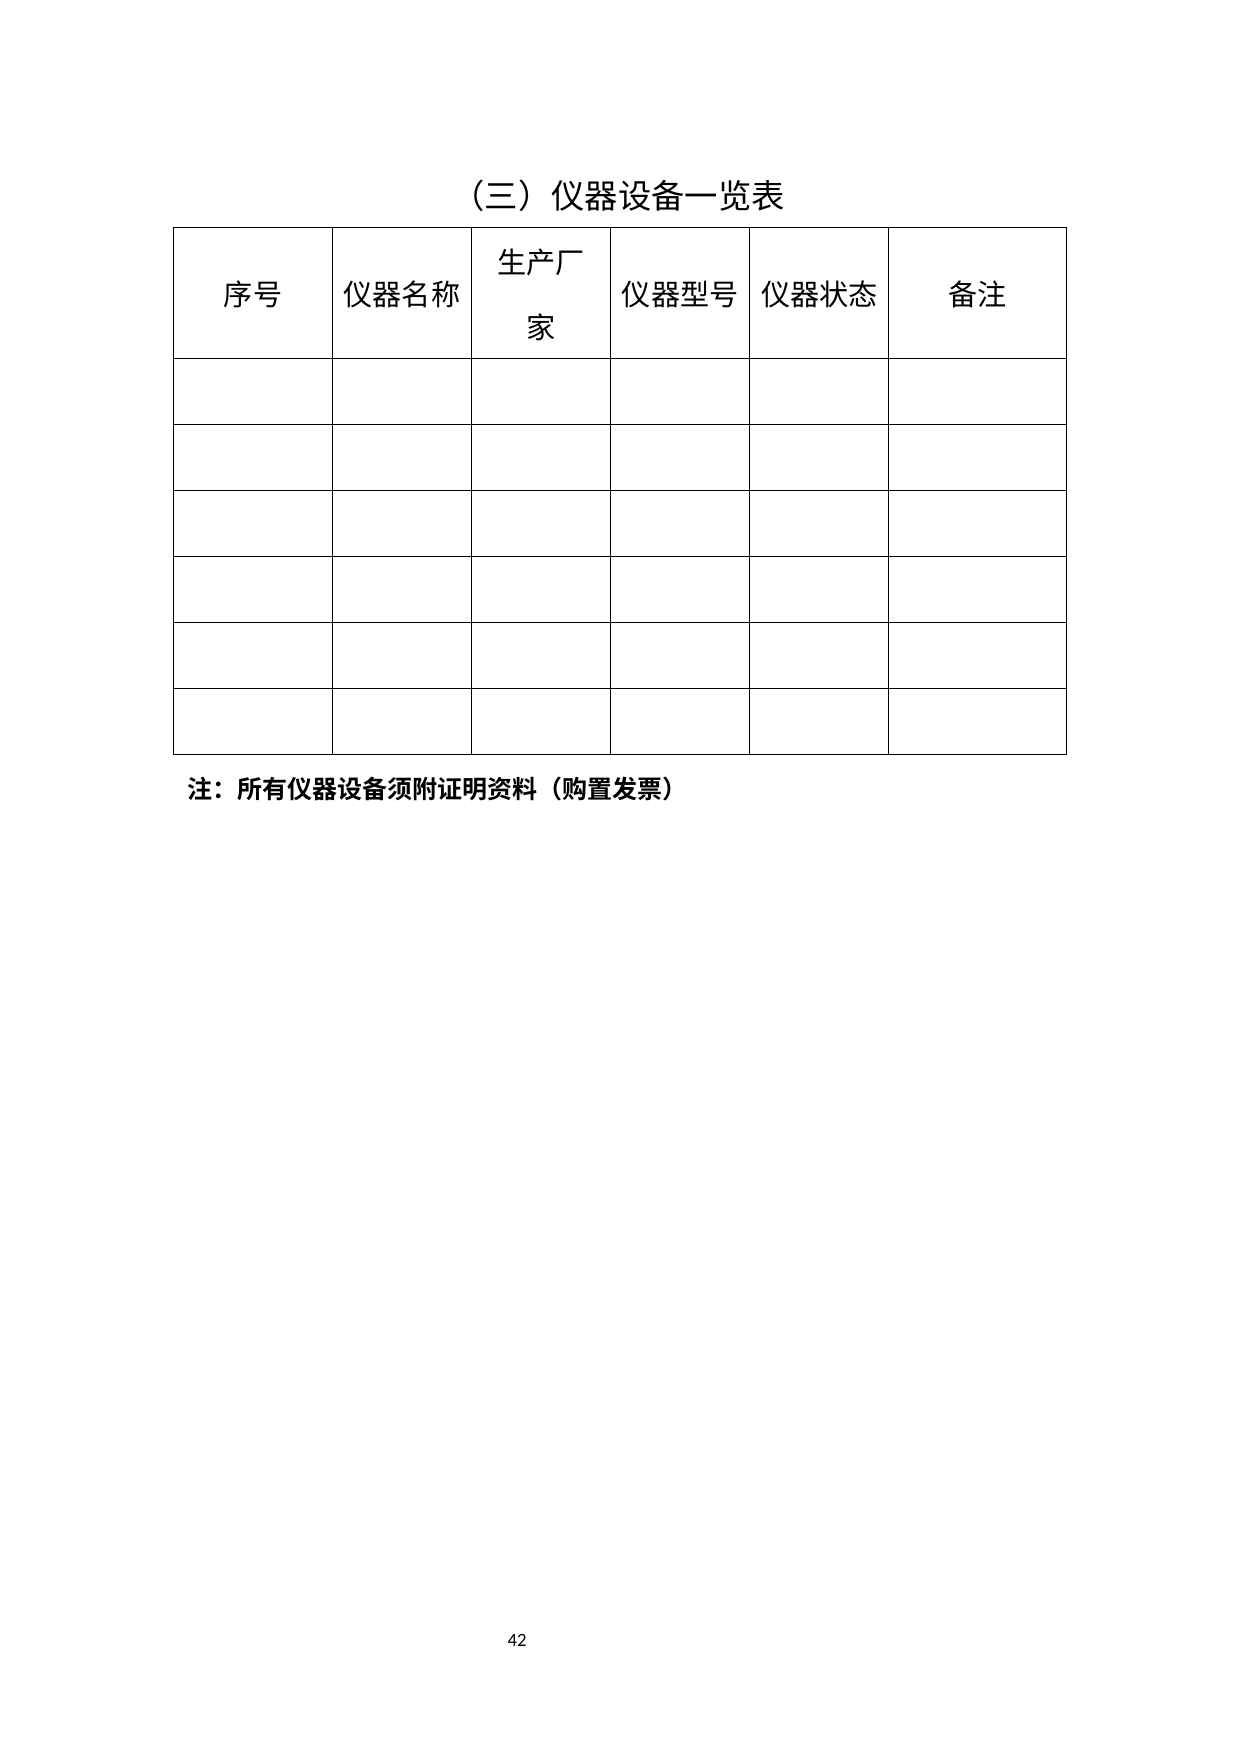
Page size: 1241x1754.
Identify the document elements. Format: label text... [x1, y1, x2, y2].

table_cell [174, 425, 332, 490]
table_cell [174, 623, 332, 688]
table_cell [472, 689, 610, 754]
table_cell [611, 557, 749, 622]
table_cell [889, 359, 1066, 424]
table_cell [889, 689, 1066, 754]
table_cell [472, 623, 610, 688]
table_header 序号 [174, 228, 332, 358]
table_cell [472, 359, 610, 424]
table_cell [889, 557, 1066, 622]
table_cell [611, 359, 749, 424]
table_cell [333, 359, 471, 424]
table_header 仪器型号 [611, 228, 749, 358]
table_cell [750, 623, 888, 688]
table_cell [750, 359, 888, 424]
table_cell [611, 425, 749, 490]
table_cell [333, 491, 471, 556]
table_cell [750, 557, 888, 622]
table_cell [611, 491, 749, 556]
table_cell [174, 557, 332, 622]
table_cell [889, 623, 1066, 688]
table_header 备注 [889, 228, 1066, 358]
text （三）仪器设备一览表 [187, 162, 1049, 227]
table_cell [174, 359, 332, 424]
table_cell [611, 623, 749, 688]
table_cell [333, 557, 471, 622]
table_cell [333, 425, 471, 490]
table_cell [750, 689, 888, 754]
table_cell [750, 491, 888, 556]
table_cell [472, 557, 610, 622]
table_header 仪器状态 [750, 228, 888, 358]
table_cell [750, 425, 888, 490]
table_cell [889, 491, 1066, 556]
table_cell [333, 623, 471, 688]
table_cell [611, 689, 749, 754]
table_cell [174, 689, 332, 754]
table_cell [333, 689, 471, 754]
table_cell [472, 491, 610, 556]
table_header 生产厂家 [472, 228, 610, 358]
table_cell [472, 425, 610, 490]
table_header 仪器名称 [333, 228, 471, 358]
text 注：所有仪器设备须附证明资料（购置发票） [187, 755, 1053, 820]
table_cell [889, 425, 1066, 490]
table_cell [174, 491, 332, 556]
